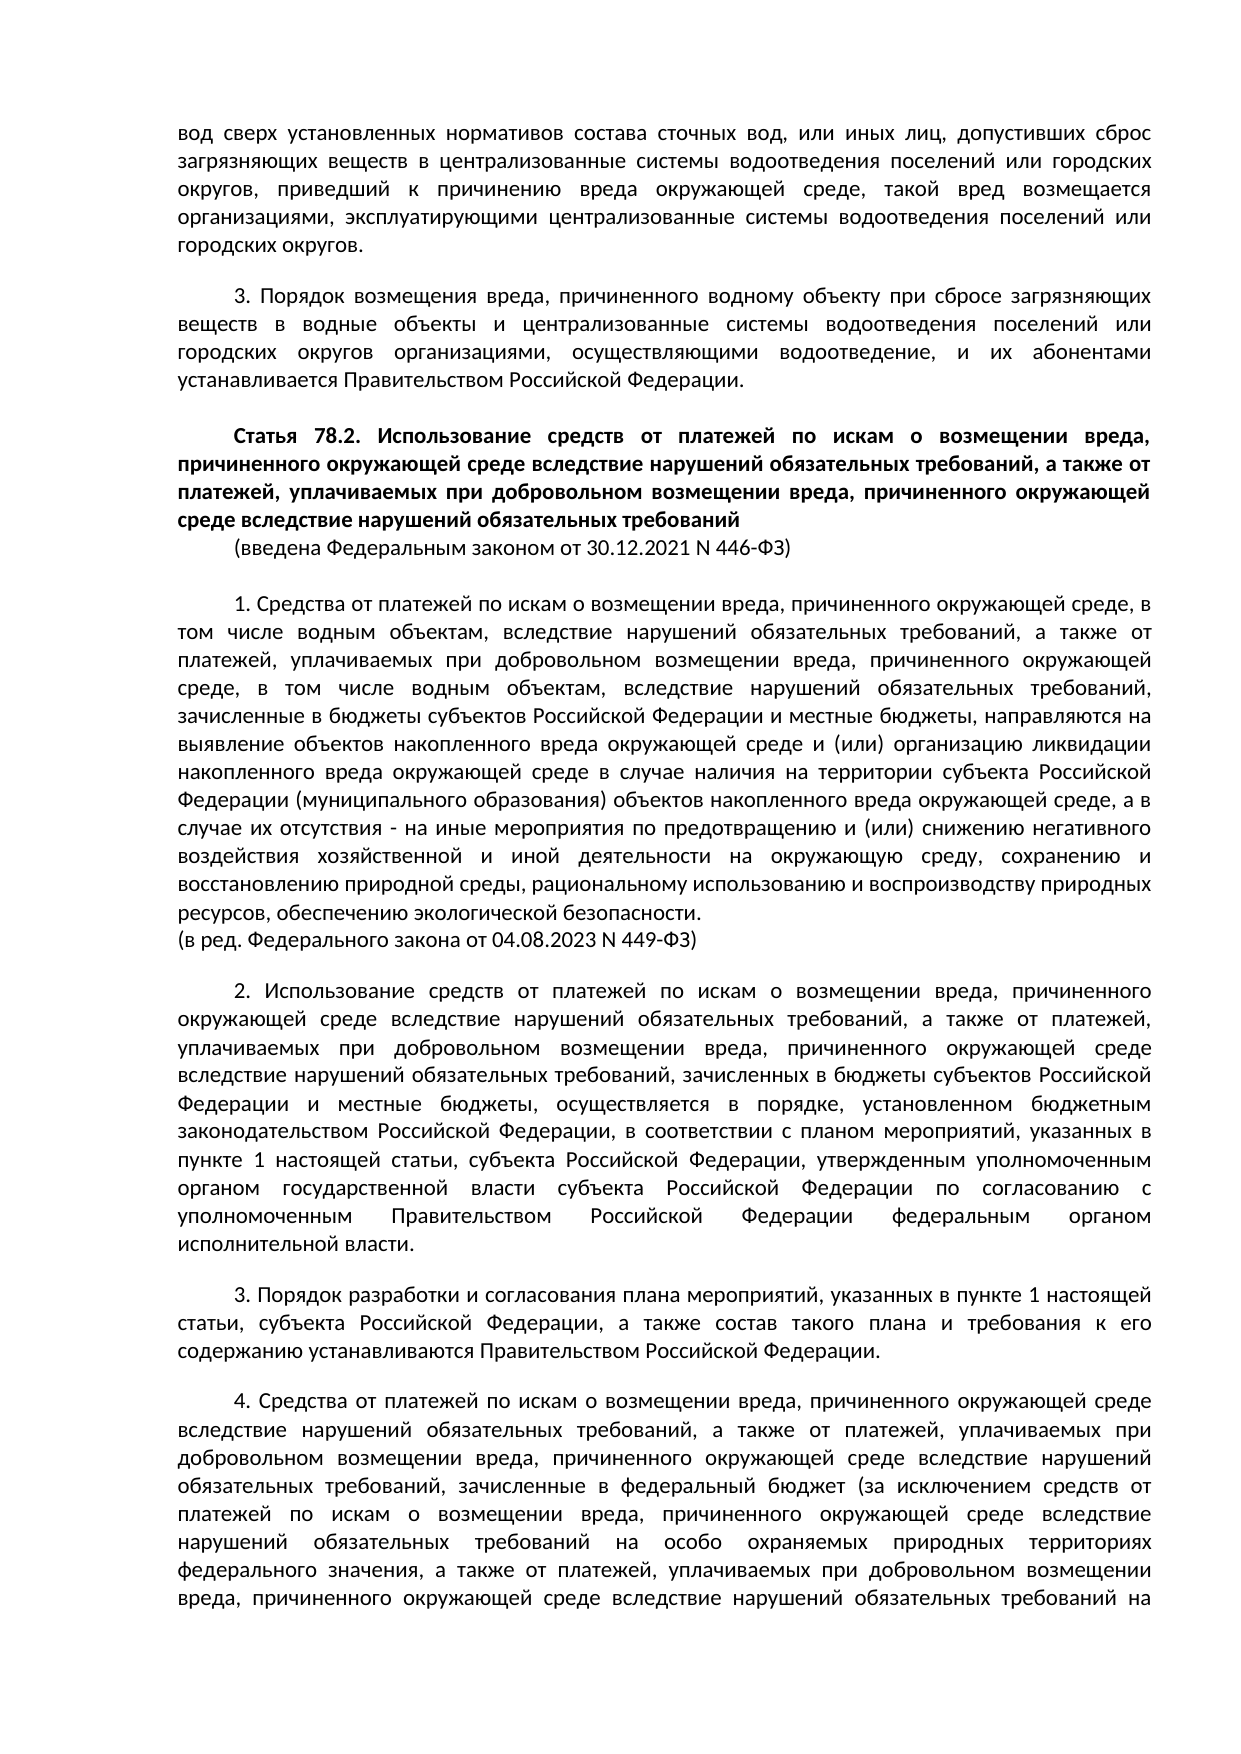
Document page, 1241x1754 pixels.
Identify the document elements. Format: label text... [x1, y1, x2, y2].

title Статья 78.2. Использование средств от платежей по искам о возмещении вреда, причиненного окружающей среде вследствие нарушений обязательных требований, а также от платежей, уплачиваемых при добровольном возмещении вреда, причиненного окружающей среде вследствие нарушений обязательных требований [177, 421, 1152, 533]
text 3. Порядок возмещения вреда, причиненного водному объекту при сбросе загрязняющих веществ в водные объекты и централизованные системы водоотведения поселений или городских округов организациями, осуществляющими водоотведение, и их абонентами устанавливается Правительством Российской Федерации. [177, 281, 1152, 393]
text (в ред. Федерального закона от 04.08.2023 N 449-ФЗ) [177, 926, 1152, 954]
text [177, 1387, 1152, 1611]
text 3. Порядок разработки и согласования плана мероприятий, указанных в пункте 1 настоящей статьи, субъекта Российской Федерации, а также состав такого плана и требования к его содержанию устанавливаются Правительством Российской Федерации. [177, 1280, 1152, 1364]
text 2. Использование средств от платежей по искам о возмещении вреда, причиненного окружающей среде вследствие нарушений обязательных требований, а также от платежей, уплачиваемых при добровольном возмещении вреда, причиненного окружающей среде вследствие нарушений обязательных требований, зачисленных в бюджеты субъектов Российской Федерации и местные бюджеты, осуществляется в порядке, установленном бюджетным законодательством Российской Федерации, в соответствии с планом мероприятий, указанных в пункте 1 настоящей статьи, субъекта Российской Федерации, утвержденным уполномоченным органом государственной власти субъекта Российской Федерации по согласованию с уполномоченным Правительством Российской Федерации федеральным органом исполнительной власти. [177, 977, 1152, 1257]
text 1. Средства от платежей по искам о возмещении вреда, причиненного окружающей среде, в том числе водным объектам, вследствие нарушений обязательных требований, а также от платежей, уплачиваемых при добровольном возмещении вреда, причиненного окружающей среде, в том числе водным объектам, вследствие нарушений обязательных требований, зачисленные в бюджеты субъектов Российской Федерации и местные бюджеты, направляются на выявление объектов накопленного вреда окружающей среде и (или) организацию ликвидации накопленного вреда окружающей среде в случае наличия на территории субъекта Российской Федерации (муниципального образования) объектов накопленного вреда окружающей среде, а в случае их отсутствия - на иные мероприятия по предотвращению и (или) снижению негативного воздействия хозяйственной и иной деятельности на окружающую среду, сохранению и восстановлению природной среды, рациональному использованию и воспроизводству природных ресурсов, обеспечению экологической безопасности. [177, 589, 1152, 926]
text (введена Федеральным законом от 30.12.2021 N 446-ФЗ) [177, 533, 1152, 561]
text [177, 118, 1152, 258]
